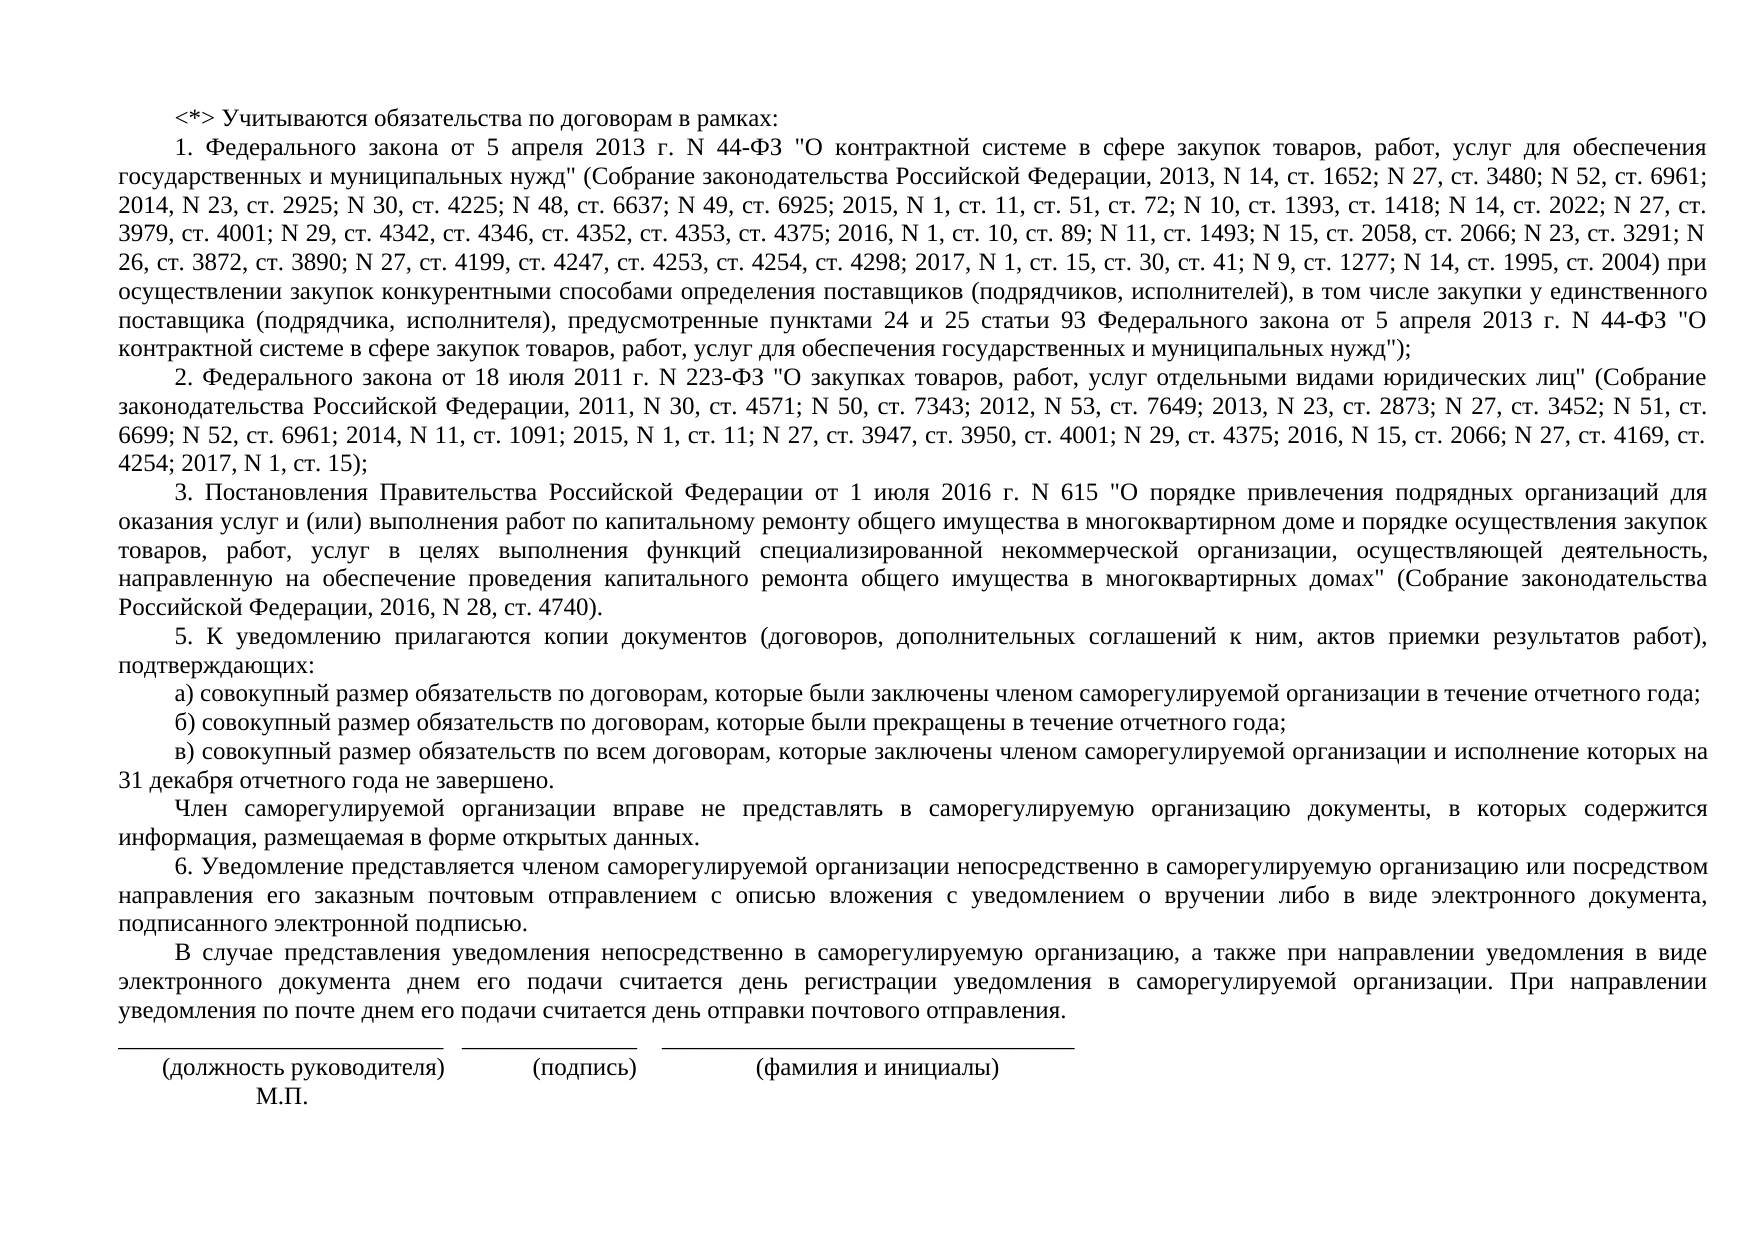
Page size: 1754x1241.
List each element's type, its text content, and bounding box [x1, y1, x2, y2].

text __________________________ ______________ _________________________________ [118, 1023, 1709, 1052]
text М.П. [118, 1081, 1709, 1110]
text В случае представления уведомления непосредственно в саморегулируемую организацию, а также при направлении уведомления в виде электронного документа днем его подачи считается день регистрации уведомления в саморегулируемой организации. При направлении уведомления по почте днем его подачи считается день отправки почтового отправления. [118, 937, 1709, 1023]
text а) совокупный размер обязательств по договорам, которые были заключены членом саморегулируемой организации в течение отчетного года; [118, 678, 1709, 707]
text 2. Федерального закона от 18 июля 2011 г. N 223-ФЗ "О закупках товаров, работ, услуг отдельными видами юридических лиц" (Собрание законодательства Российской Федерации, 2011, N 30, ст. 4571; N 50, ст. 7343; 2012, N 53, ст. 7649; 2013, N 23, ст. 2873; N 27, ст. 3452; N 51, ст. 6699; N 52, ст. 6961; 2014, N 11, ст. 1091; 2015, N 1, ст. 11; N 27, ст. 3947, ст. 3950, ст. 4001; N 29, ст. 4375; 2016, N 15, ст. 2066; N 27, ст. 4169, ст. 4254; 2017, N 1, ст. 15); [118, 362, 1709, 477]
text 1. Федерального закона от 5 апреля 2013 г. N 44-ФЗ "О контрактной системе в сфере закупок товаров, работ, услуг для обеспечения государственных и муниципальных нужд" (Собрание законодательства Российской Федерации, 2013, N 14, ст. 1652; N 27, ст. 3480; N 52, ст. 6961; 2014, N 23, ст. 2925; N 30, ст. 4225; N 48, ст. 6637; N 49, ст. 6925; 2015, N 1, ст. 11, ст. 51, ст. 72; N 10, ст. 1393, ст. 1418; N 14, ст. 2022; N 27, ст. 3979, ст. 4001; N 29, ст. 4342, ст. 4346, ст. 4352, ст. 4353, ст. 4375; 2016, N 1, ст. 10, ст. 89; N 11, ст. 1493; N 15, ст. 2058, ст. 2066; N 23, ст. 3291; N 26, ст. 3872, ст. 3890; N 27, ст. 4199, ст. 4247, ст. 4253, ст. 4254, ст. 4298; 2017, N 1, ст. 15, ст. 30, ст. 41; N 9, ст. 1277; N 14, ст. 1995, ст. 2004) при осуществлении закупок конкурентными способами определения поставщиков (подрядчиков, исполнителей), в том числе закупки у единственного поставщика (подрядчика, исполнителя), предусмотренные пунктами 24 и 25 статьи 93 Федерального закона от 5 апреля 2013 г. N 44-ФЗ "О контрактной системе в сфере закупок товаров, работ, услуг для обеспечения государственных и муниципальных нужд"); [118, 132, 1709, 362]
text Член саморегулируемой организации вправе не представлять в саморегулируемую организацию документы, в которых содержится информация, размещаемая в форме открытых данных. [118, 793, 1709, 851]
text 3. Постановления Правительства Российской Федерации от 1 июля 2016 г. N 615 "О порядке привлечения подрядных организаций для оказания услуг и (или) выполнения работ по капитальному ремонту общего имущества в многоквартирном доме и порядке осуществления закупок товаров, работ, услуг в целях выполнения функций специализированной некоммерческой организации, осуществляющей деятельность, направленную на обеспечение проведения капитального ремонта общего имущества в многоквартирных домах" (Собрание законодательства Российской Федерации, 2016, N 28, ст. 4740). [118, 477, 1709, 621]
text <*> Учитываются обязательства по договорам в рамках: [118, 103, 1709, 132]
text (должность руководителя) (подпись) (фамилия и инициалы) [118, 1052, 1709, 1081]
text в) совокупный размер обязательств по всем договорам, которые заключены членом саморегулируемой организации и исполнение которых на 31 декабря отчетного года не завершено. [118, 736, 1709, 793]
text 6. Уведомление представляется членом саморегулируемой организации непосредственно в саморегулируемую организацию или посредством направления его заказным почтовым отправлением с описью вложения с уведомлением о вручении либо в виде электронного документа, подписанного электронной подписью. [118, 851, 1709, 937]
text б) совокупный размер обязательств по договорам, которые были прекращены в течение отчетного года; [118, 707, 1709, 736]
text 5. К уведомлению прилагаются копии документов (договоров, дополнительных соглашений к ним, актов приемки результатов работ), подтверждающих: [118, 621, 1709, 678]
